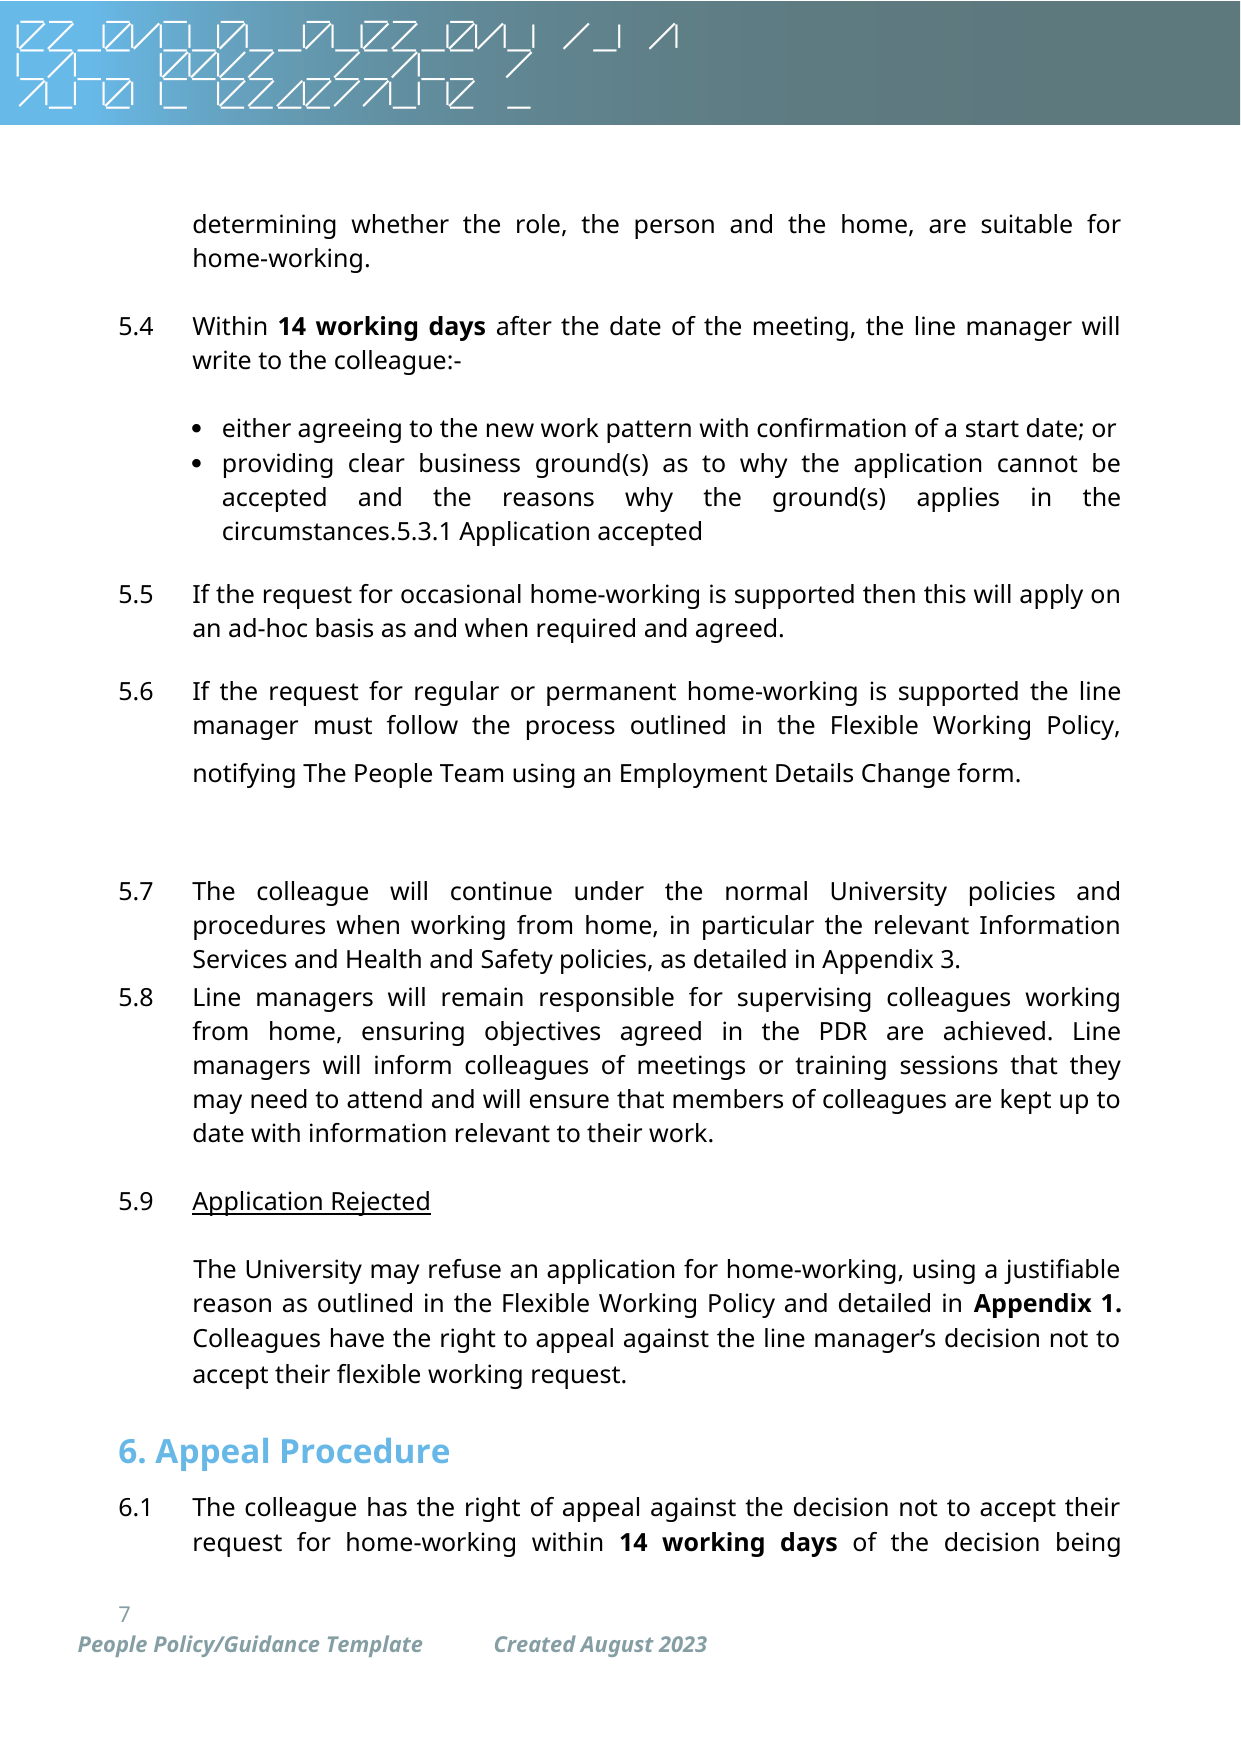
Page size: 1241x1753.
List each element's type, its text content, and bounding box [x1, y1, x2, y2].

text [118, 207, 1122, 275]
subtitle 5.7 The colleague will continue under the normal University policies and procedures when working from home, in particular the relevant Information Services and Health and Safety policies, as detailed in Appendix 3. [118, 873, 1122, 975]
subtitle 5.8 Line managers will remain responsible for supervising colleagues working from home, ensuring objectives agreed in the PDR are achieved. Line managers will inform colleagues of meetings or training sessions that they may need to attend and will ensure that members of colleagues are kept up to date with information relevant to their work. [118, 979, 1122, 1150]
text The University may refuse an application for home-working, using a justifiable reason as outlined in the Flexible Working Policy and detailed in Appendix 1. Colleagues have the right to appeal against the line manager’s decision not to accept their flexible working request. [192, 1252, 1122, 1391]
subtitle 5.6 If the request for regular or permanent home-working is supported the line manager must follow the process outlined in the Flexible Working Policy, notifying The People Team using an Employment Details Change form. [118, 674, 1122, 844]
text 5.9 Application Rejected [118, 1184, 1122, 1218]
text 5.4 Within 14 working days after the date of the meeting, the line manager will write to the colleague:- [118, 309, 1122, 377]
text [118, 1490, 1122, 1558]
subtitle 5.5 If the request for occasional home-working is supported then this will apply on an ad-hoc basis as and when required and agreed. [118, 577, 1122, 645]
text 6. Appeal Procedure [118, 1428, 1089, 1473]
list providing clear business ground(s) as to why the application cannot be accepted and the reasons why the ground(s) applies in the circumstances.5.3.1 Application accepted [192, 445, 1122, 547]
picture [0, 1, 1241, 125]
list either agreeing to the new work pattern with confirmation of a start date; or [192, 411, 1122, 445]
